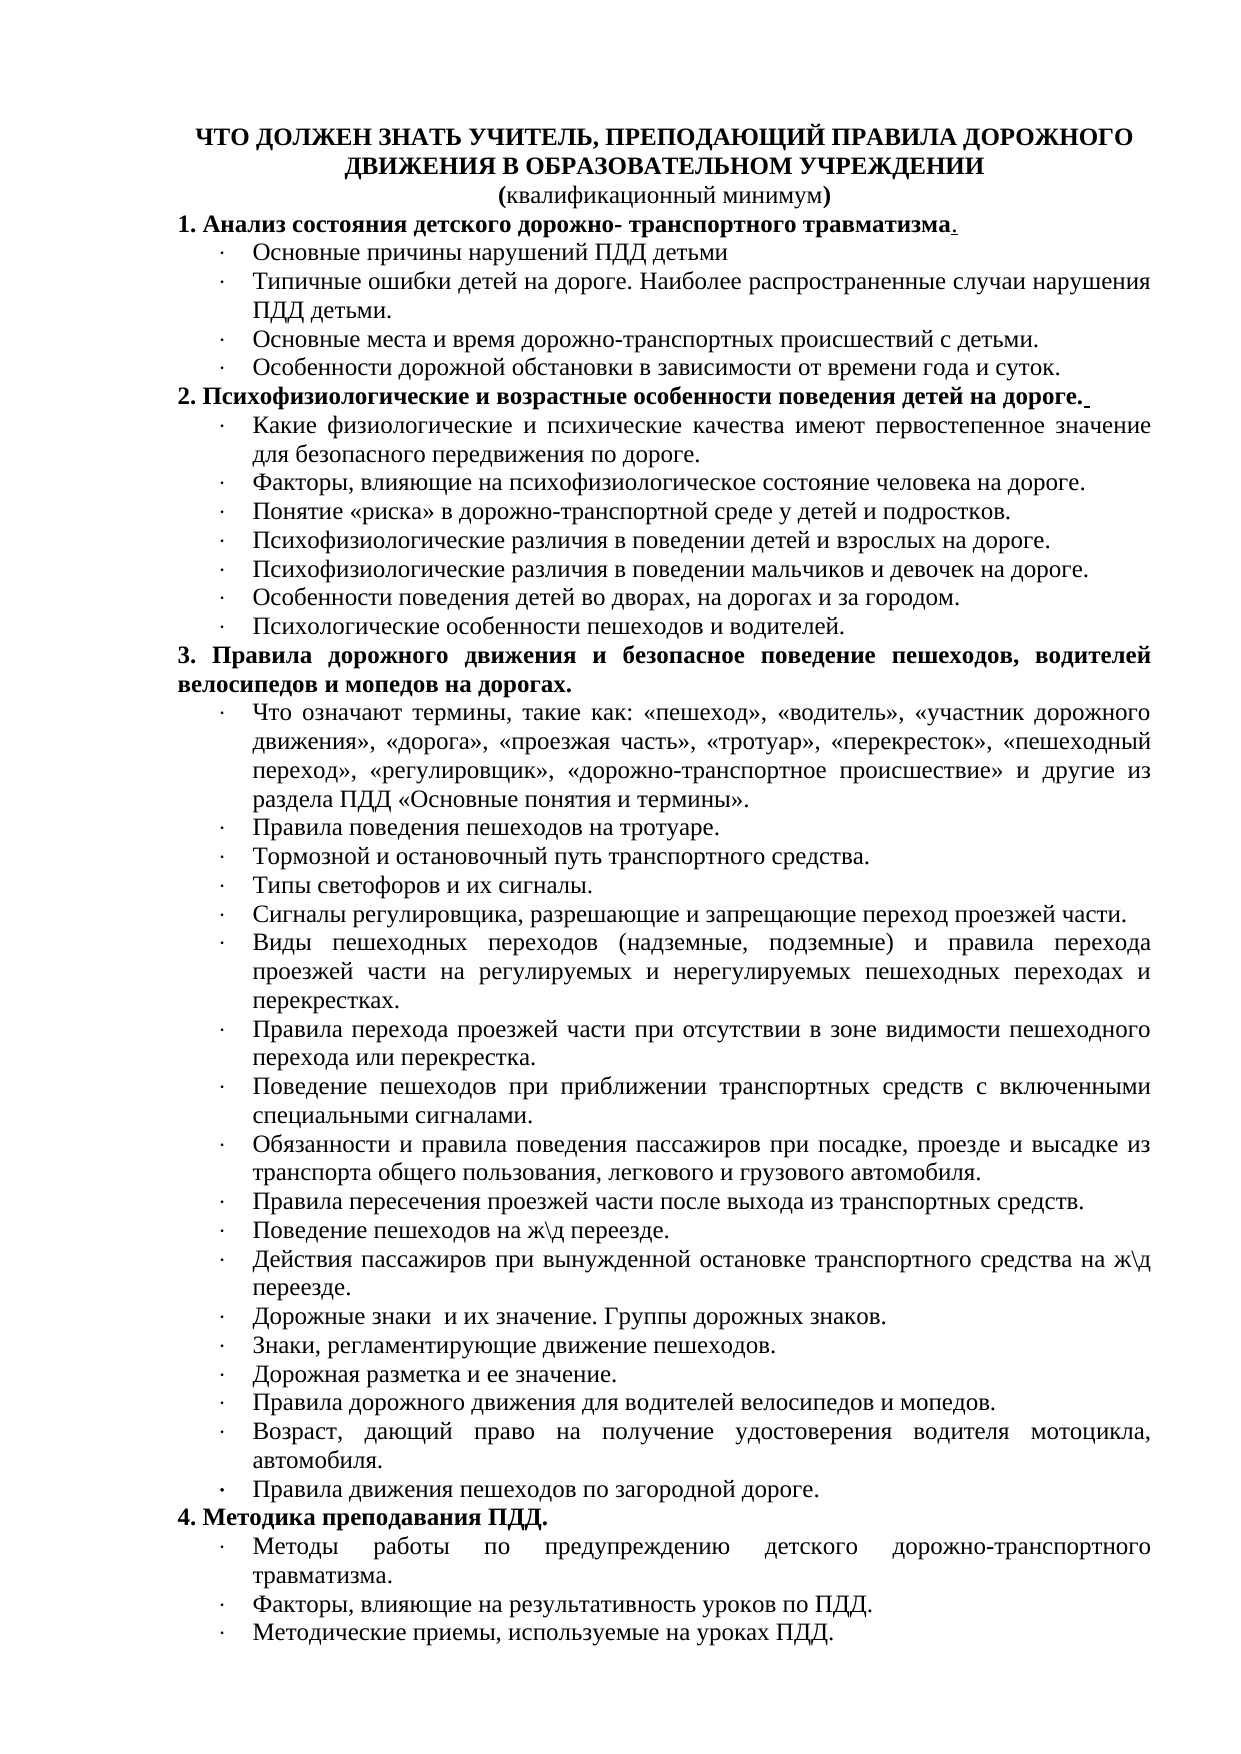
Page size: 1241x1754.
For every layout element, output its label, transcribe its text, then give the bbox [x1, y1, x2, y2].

list Тормозной и остановочный путь транспортного средства. [215, 841, 1152, 870]
list Понятие «риска» в дорожно-транспортной среде у детей и подростков. [215, 496, 1152, 525]
list Правила движения пешеходов по загородной дороге. [215, 1474, 1152, 1502]
list Психологические особенности пешеходов и водителей. [215, 611, 1152, 640]
list Методические приемы, используемые на уроках ПДД. [215, 1617, 1152, 1646]
list Типичные ошибки детей на дороге. Наиболее распространенные случаи нарушения ПДД детьми. [215, 266, 1152, 324]
list Правила перехода проезжей части при отсутствии в зоне видимости пешеходного перехода или перекрестка. [215, 1014, 1152, 1071]
list Обязанности и правила поведения пассажиров при посадке, проезде и высадке из транспорта общего пользования, легкового и грузового автомобиля. [215, 1129, 1152, 1186]
list Типы светофоров и их сигналы. [215, 870, 1152, 899]
list Психофизиологические различия в поведении детей и взрослых на дороге. [215, 525, 1152, 554]
text 3. Правила дорожного движения и безопасное поведение пешеходов, водителей велосипедов и мопедов на дорогах. [177, 640, 1152, 697]
list Правила поведения пешеходов на тротуаре. [215, 812, 1152, 841]
list Факторы, влияющие на психофизиологическое состояние человека на дороге. [215, 467, 1152, 496]
list Поведение пешеходов при приближении транспортных средств с включенными специальными сигналами. [215, 1071, 1152, 1129]
list Особенности дорожной обстановки в зависимости от времени года и суток. [215, 352, 1152, 381]
list Методы работы по предупреждению детского дорожно-транспортного травматизма. [215, 1531, 1152, 1589]
list Знаки, регламентирующие движение пешеходов. [215, 1330, 1152, 1359]
list Что означают термины, такие как: «пешеход», «водитель», «участник дорожного движения», «дорога», «проезжая часть», «тротуар», «перекресток», «пешеходный переход», «регулировщик», «дорожно-транспортное происшествие» и другие из раздела ПДД «Основные понятия и термины». [215, 697, 1152, 812]
title Что должен знать учитель, преподающий Правила дорожного движения в образовательном учреждении [177, 122, 1152, 180]
list Действия пассажиров при вынужденной остановке транспортного средства на ж\д переезде. [215, 1244, 1152, 1301]
list Основные причины нарушений ПДД детьми [215, 237, 1152, 266]
list Сигналы регулировщика, разрешающие и запрещающие переход проезжей части. [215, 899, 1152, 927]
list Поведение пешеходов на ж\д переезде. [215, 1215, 1152, 1244]
list Возраст, дающий право на получение удостоверения водителя мотоцикла, автомобиля. [215, 1416, 1152, 1474]
list Основные места и время дорожно-транспортных происшествий с детьми. [215, 324, 1152, 352]
list Правила дорожного движения для водителей велосипедов и мопедов. [215, 1387, 1152, 1416]
text 1. Анализ состояния детского дорожно- транспортного травматизма. [177, 209, 1152, 237]
list Факторы, влияющие на результативность уроков по ПДД. [215, 1589, 1152, 1617]
list Дорожная разметка и ее значение. [215, 1359, 1152, 1387]
list Психофизиологические различия в поведении мальчиков и девочек на дороге. [215, 554, 1152, 582]
text 2. Психофизиологические и возрастные особенности поведения детей на дороге. [177, 381, 1152, 410]
list Какие физиологические и психические качества имеют первостепенное значение для безопасного передвижения по дороге. [215, 410, 1152, 467]
text (квалификационный минимум) [177, 180, 1152, 209]
list Виды пешеходных переходов (надземные, подземные) и правила перехода проезжей части на регулируемых и нерегулируемых пешеходных переходах и перекрестках. [215, 927, 1152, 1014]
list Дорожные знаки и их значение. Группы дорожных знаков. [215, 1301, 1152, 1330]
text 4. Методика преподавания ПДД. [177, 1502, 1152, 1531]
list Особенности поведения детей во дворах, на дорогах и за городом. [215, 582, 1152, 611]
list Правила пересечения проезжей части после выхода из транспортных средств. [215, 1186, 1152, 1215]
